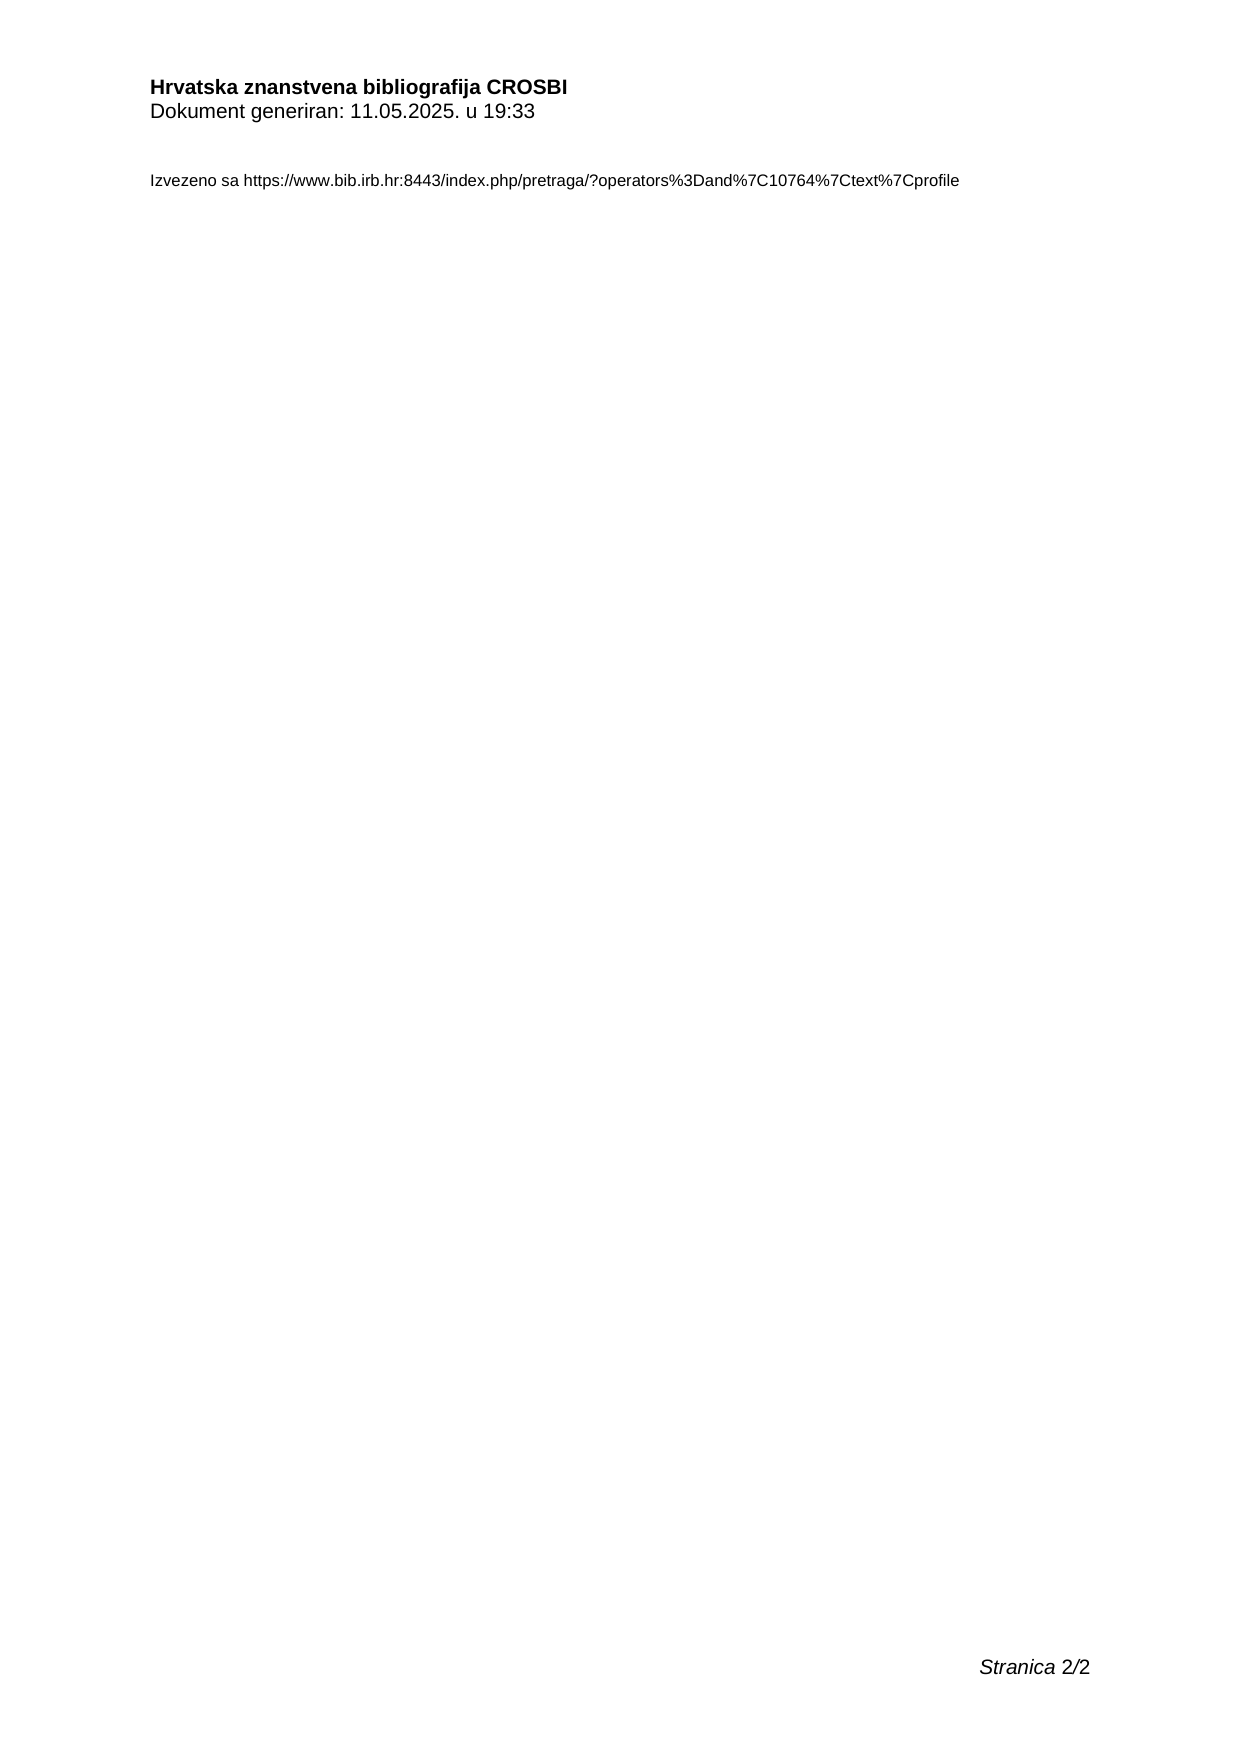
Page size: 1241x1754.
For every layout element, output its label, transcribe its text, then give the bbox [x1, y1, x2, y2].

text Izvezeno sa https://www.bib.irb.hr:8443/index.php/pretraga/?operators%3Dand%7C10764%7Ctext%7Cprofile [150, 171, 1090, 190]
